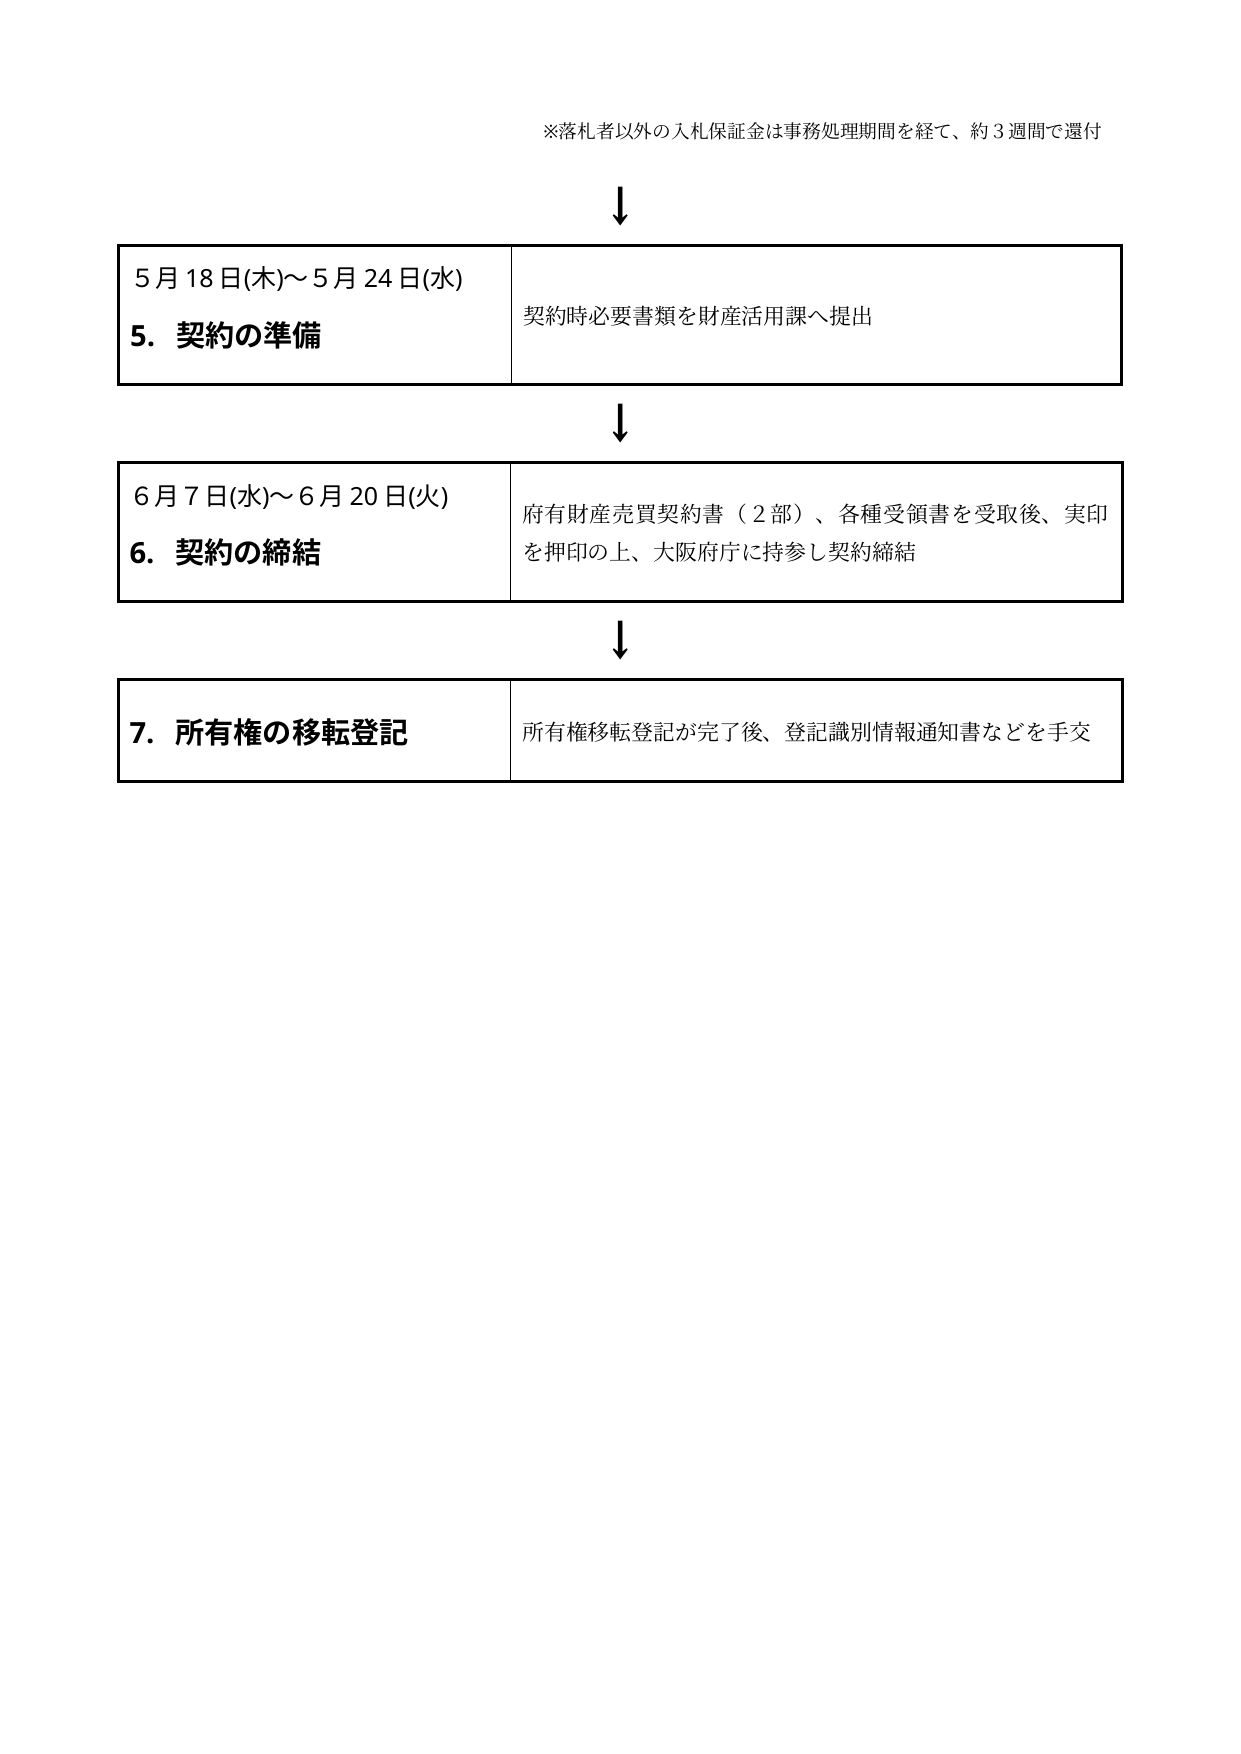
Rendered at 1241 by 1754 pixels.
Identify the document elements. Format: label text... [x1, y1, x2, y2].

text ↓ [112, 168, 1128, 243]
table_header ５月18日(木)～５月24日(水) 契約の準備 [120, 247, 511, 383]
table_header 所有権移転登記が完了後、登記識別情報通知書などを手交 [511, 681, 1121, 780]
table_header 所有権の移転登記 [120, 681, 510, 780]
table_header 府有財産売買契約書（２部）、各種受領書を受取後、実印を押印の上、大阪府庁に持参し契約締結 [511, 464, 1121, 600]
text ↓ [112, 603, 1128, 678]
text ※落札者以外の入札保証金は事務処理期間を経て、約３週間で還付 [112, 112, 1102, 150]
table_header ６月７日(水)～６月20日(火) 契約の締結 [120, 464, 510, 600]
text ↓ [112, 386, 1128, 461]
table_header 契約時必要書類を財産活用課へ提出 [512, 247, 1120, 383]
